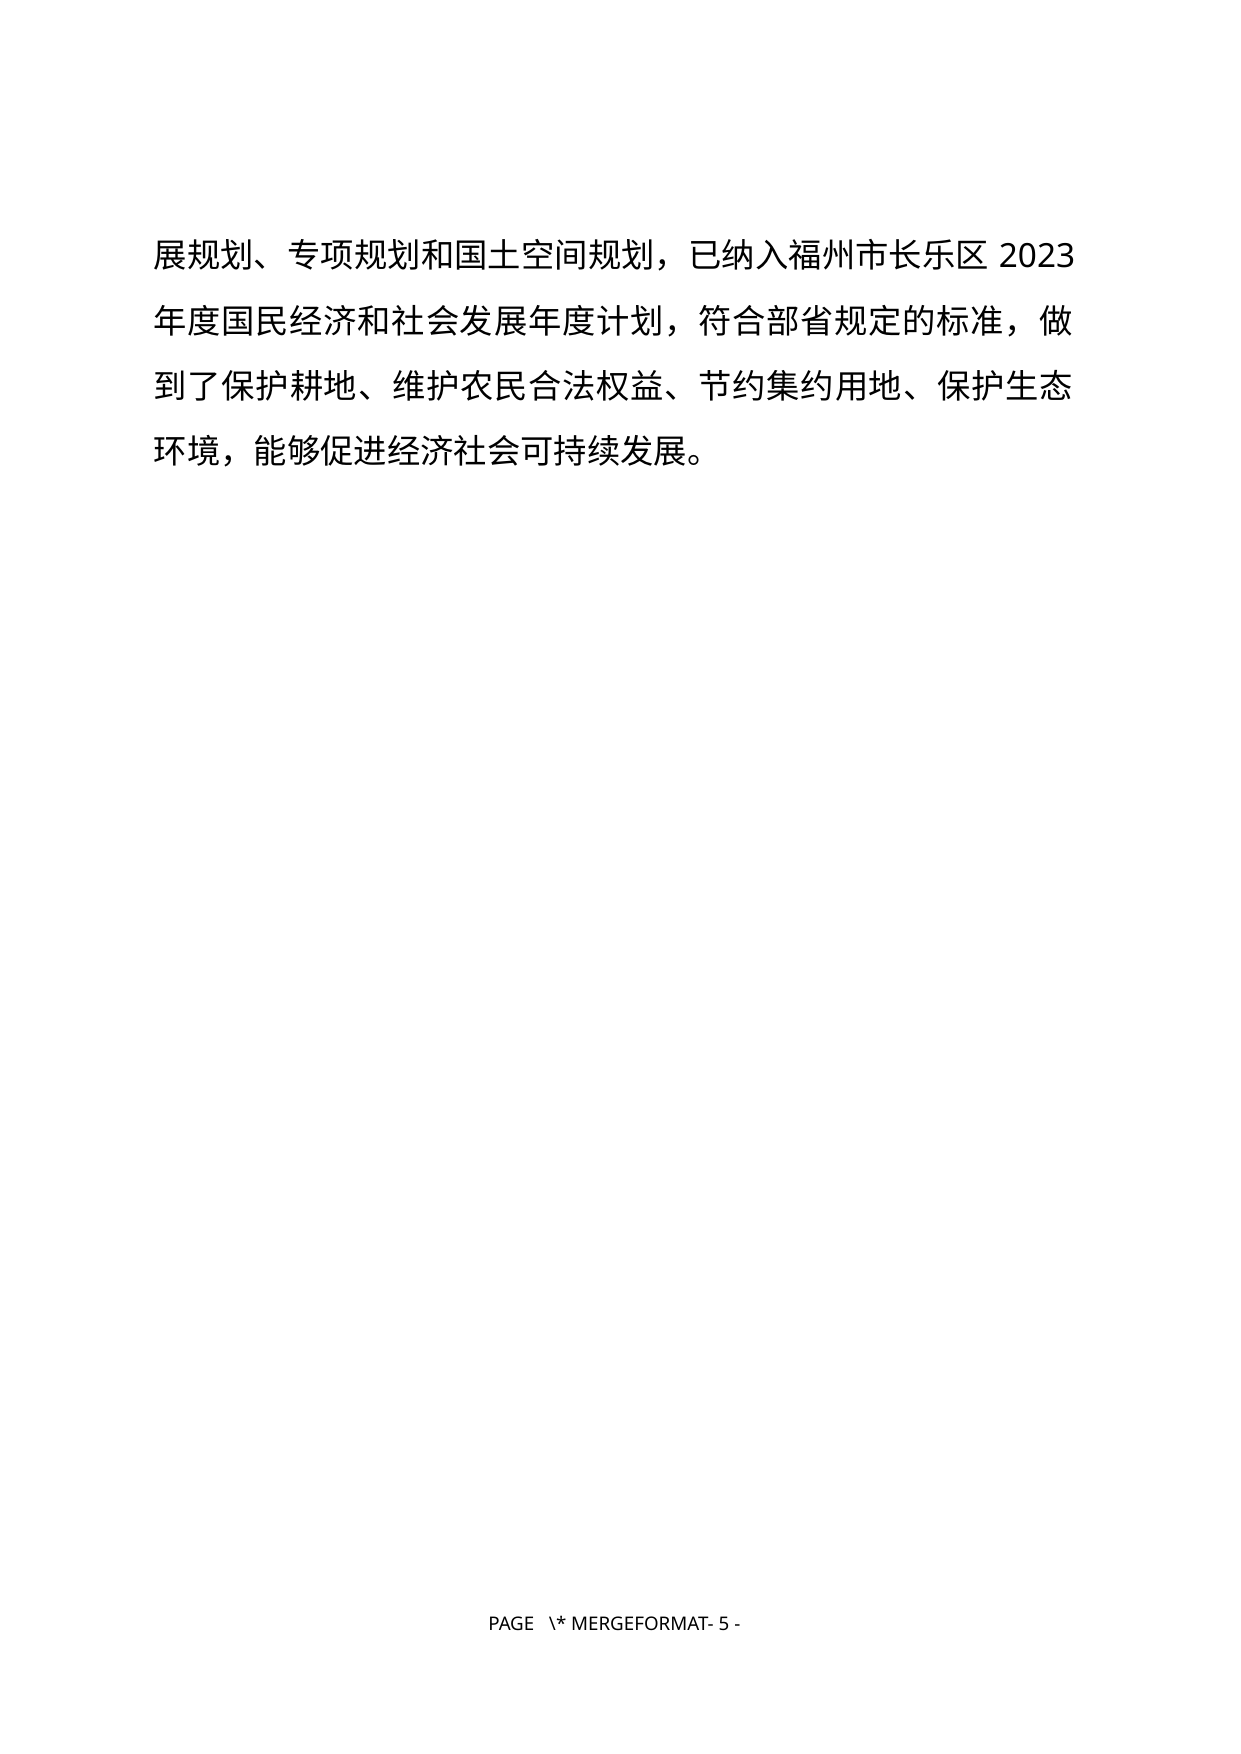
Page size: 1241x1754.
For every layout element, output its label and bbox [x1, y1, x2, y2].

text [153, 221, 1075, 481]
